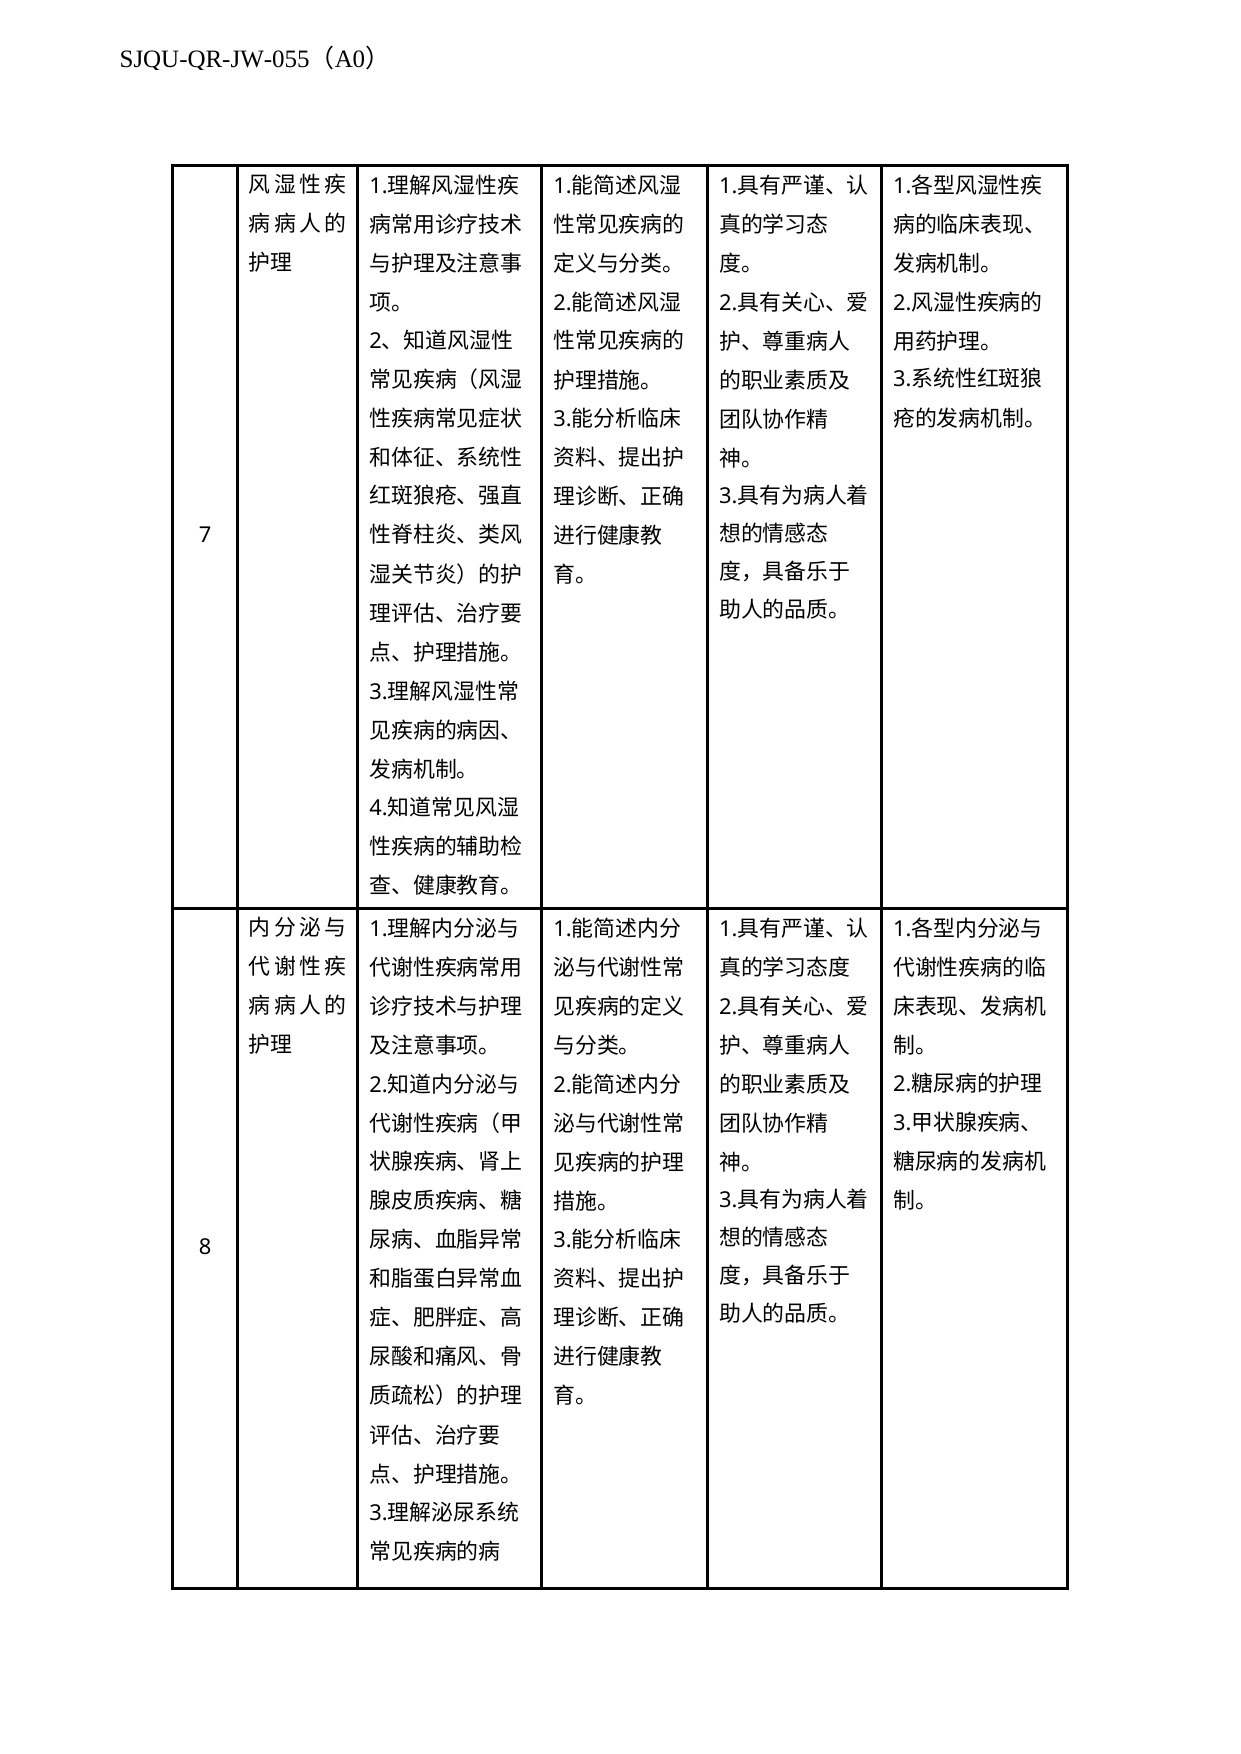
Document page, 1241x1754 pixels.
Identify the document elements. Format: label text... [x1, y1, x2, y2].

table_cell 1.各型风湿性疾病的临床表现、发病机制。 2.风湿性疾病的用药护理。 3.系统性红斑狼疮的发病机制。 [883, 167, 1066, 907]
table_cell 内分泌与代谢性疾病病人的护理 [239, 910, 356, 1587]
table_cell 1.具有严谨、认真的学习态度。 2.具有关心、爱护、尊重病人的职业素质及团队协作精神。 3.具有为病人着想的情感态度，具备乐于助人的品质。 [709, 167, 880, 907]
table_cell 8 [174, 910, 236, 1587]
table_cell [883, 910, 1066, 1587]
table_cell 1.能简述风湿性常见疾病的定义与分类。 2.能简述风湿性常见疾病的护理措施。 3.能分析临床资料、提出护理诊断、正确进行健康教育。 [543, 167, 706, 907]
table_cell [709, 910, 880, 1587]
table_cell 1.理解风湿性疾病常用诊疗技术与护理及注意事项。 2、知道风湿性常见疾病（风湿性疾病常见症状和体征、系统性红斑狼疮、强直性脊柱炎、类风湿关节炎）的护理评估、治疗要点、护理措施。 3.理解风湿性常见疾病的病因、发病机制。 4.知道常见风湿性疾病的辅助检查、健康教育。 [359, 167, 540, 907]
table_cell 风湿性疾病病人的护理 [239, 167, 356, 907]
table_cell 7 [174, 167, 236, 907]
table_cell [543, 910, 706, 1587]
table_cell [359, 910, 540, 1587]
